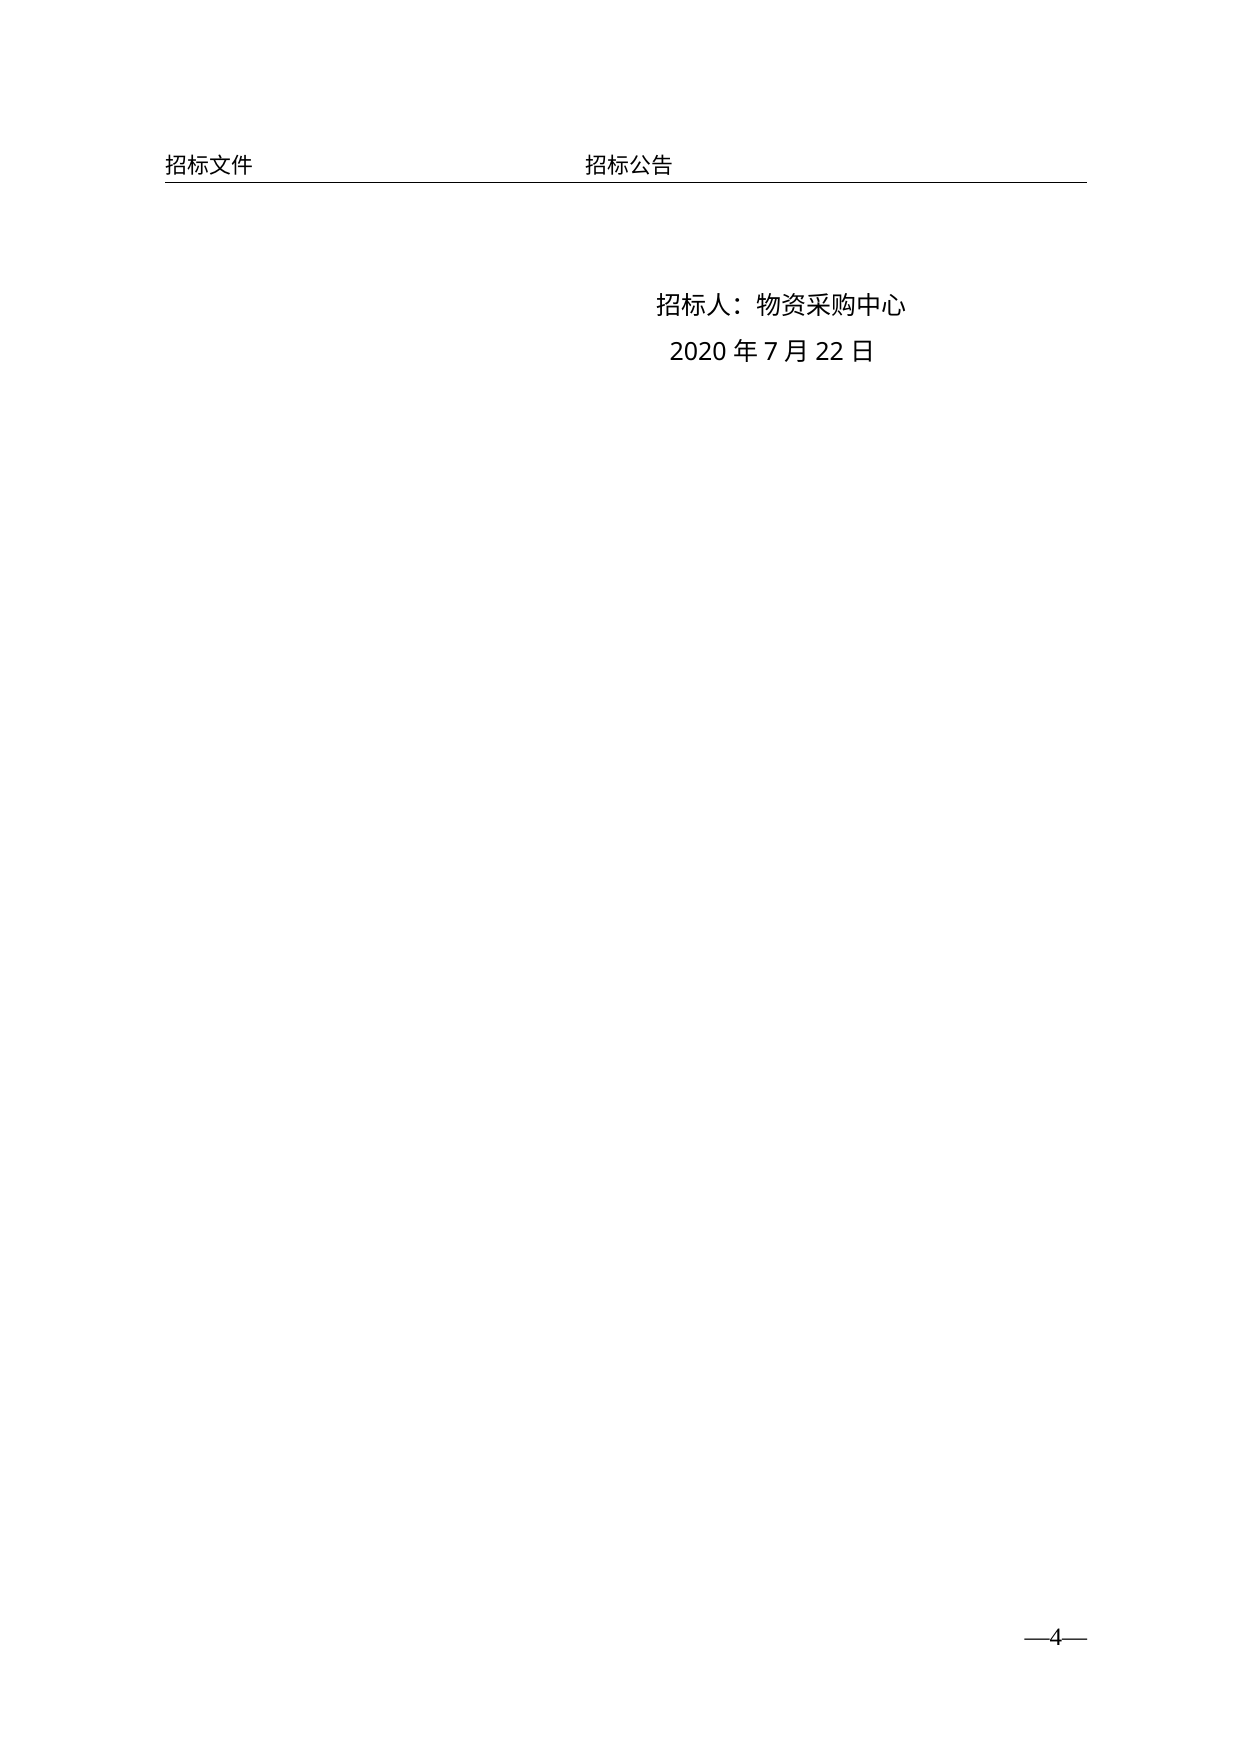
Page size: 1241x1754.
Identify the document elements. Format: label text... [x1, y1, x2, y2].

text 2020 年 7 月 22 日 [663, 323, 1081, 369]
text 招标人：物资采购中心 [657, 278, 1081, 323]
